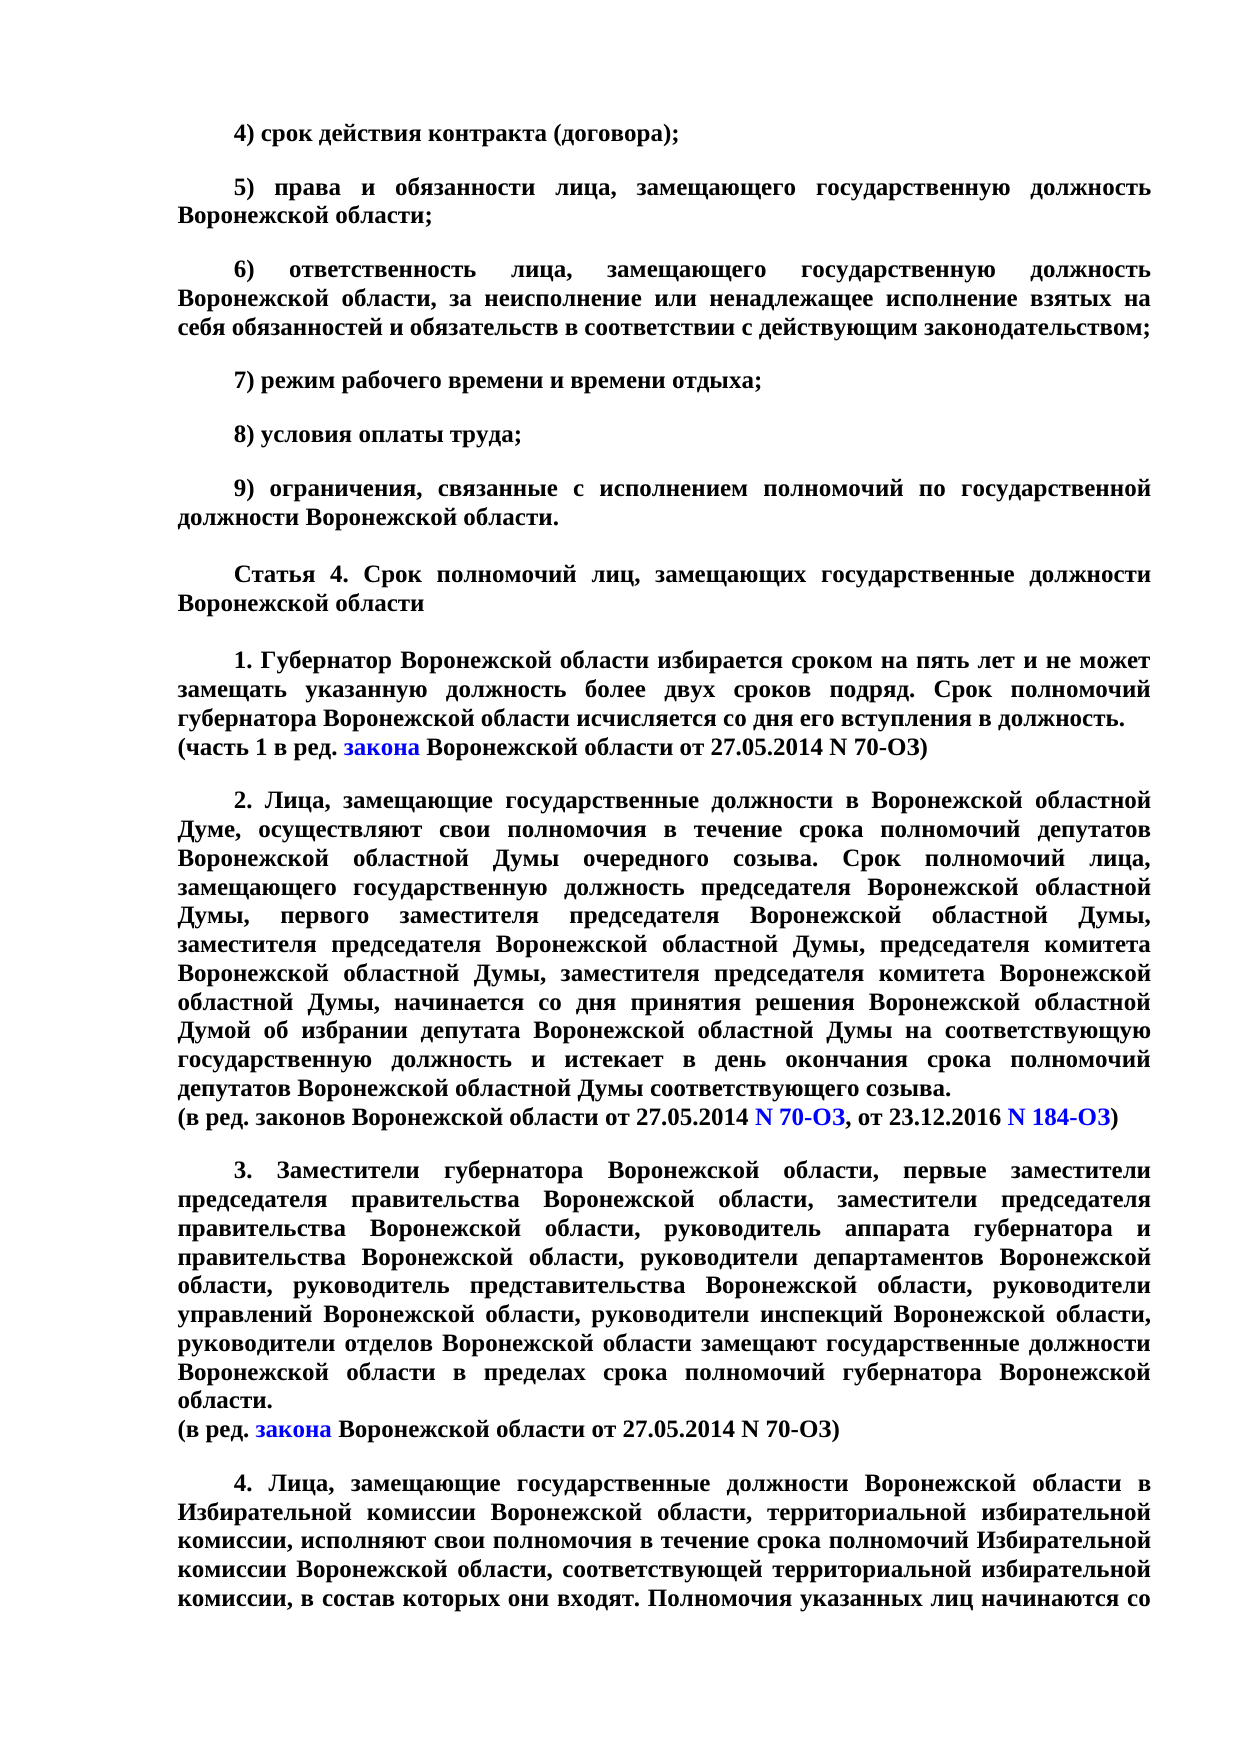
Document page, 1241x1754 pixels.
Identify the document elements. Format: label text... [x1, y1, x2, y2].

text (в ред. законов Воронежской области от 27.05.2014 N 70-ОЗ, от 23.12.2016 N 184-ОЗ) [177, 1102, 1152, 1131]
text 5) права и обязанности лица, замещающего государственную должность Воронежской области; [177, 172, 1152, 229]
text 8) условия оплаты труда; [177, 419, 1152, 448]
text 7) режим рабочего времени и времени отдыха; [177, 366, 1152, 394]
text (в ред. закона Воронежской области от 27.05.2014 N 70-ОЗ) [177, 1414, 1152, 1443]
text 2. Лица, замещающие государственные должности в Воронежской областной Думе, осуществляют свои полномочия в течение срока полномочий депутатов Воронежской областной Думы очередного созыва. Срок полномочий лица, замещающего государственную должность председателя Воронежской областной Думы, первого заместителя председателя Воронежской областной Думы, заместителя председателя Воронежской областной Думы, председателя комитета Воронежской областной Думы, заместителя председателя комитета Воронежской областной Думы, начинается со дня принятия решения Воронежской областной Думой об избрании депутата Воронежской областной Думы на соответствующую государственную должность и истекает в день окончания срока полномочий депутатов Воронежской областной Думы соответствующего созыва. [177, 786, 1152, 1102]
text (часть 1 в ред. закона Воронежской области от 27.05.2014 N 70-ОЗ) [177, 732, 1152, 761]
text 3. Заместители губернатора Воронежской области, первые заместители председателя правительства Воронежской области, заместители председателя правительства Воронежской области, руководитель аппарата губернатора и правительства Воронежской области, руководители департаментов Воронежской области, руководитель представительства Воронежской области, руководители управлений Воронежской области, руководители инспекций Воронежской области, руководители отделов Воронежской области замещают государственные должности Воронежской области в пределах срока полномочий губернатора Воронежской области. [177, 1156, 1152, 1414]
text 1. Губернатор Воронежской области избирается сроком на пять лет и не может замещать указанную должность более двух сроков подряд. Срок полномочий губернатора Воронежской области исчисляется со дня его вступления в должность. [177, 646, 1152, 732]
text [177, 1468, 1152, 1612]
text Статья 4. Срок полномочий лиц, замещающих государственные должности Воронежской области [177, 559, 1152, 617]
text 6) ответственность лица, замещающего государственную должность Воронежской области, за неисполнение или ненадлежащее исполнение взятых на себя обязанностей и обязательств в соответствии с действующим законодательством; [177, 254, 1152, 341]
text 9) ограничения, связанные с исполнением полномочий по государственной должности Воронежской области. [177, 473, 1152, 531]
text 4) срок действия контракта (договора); [177, 118, 1152, 147]
